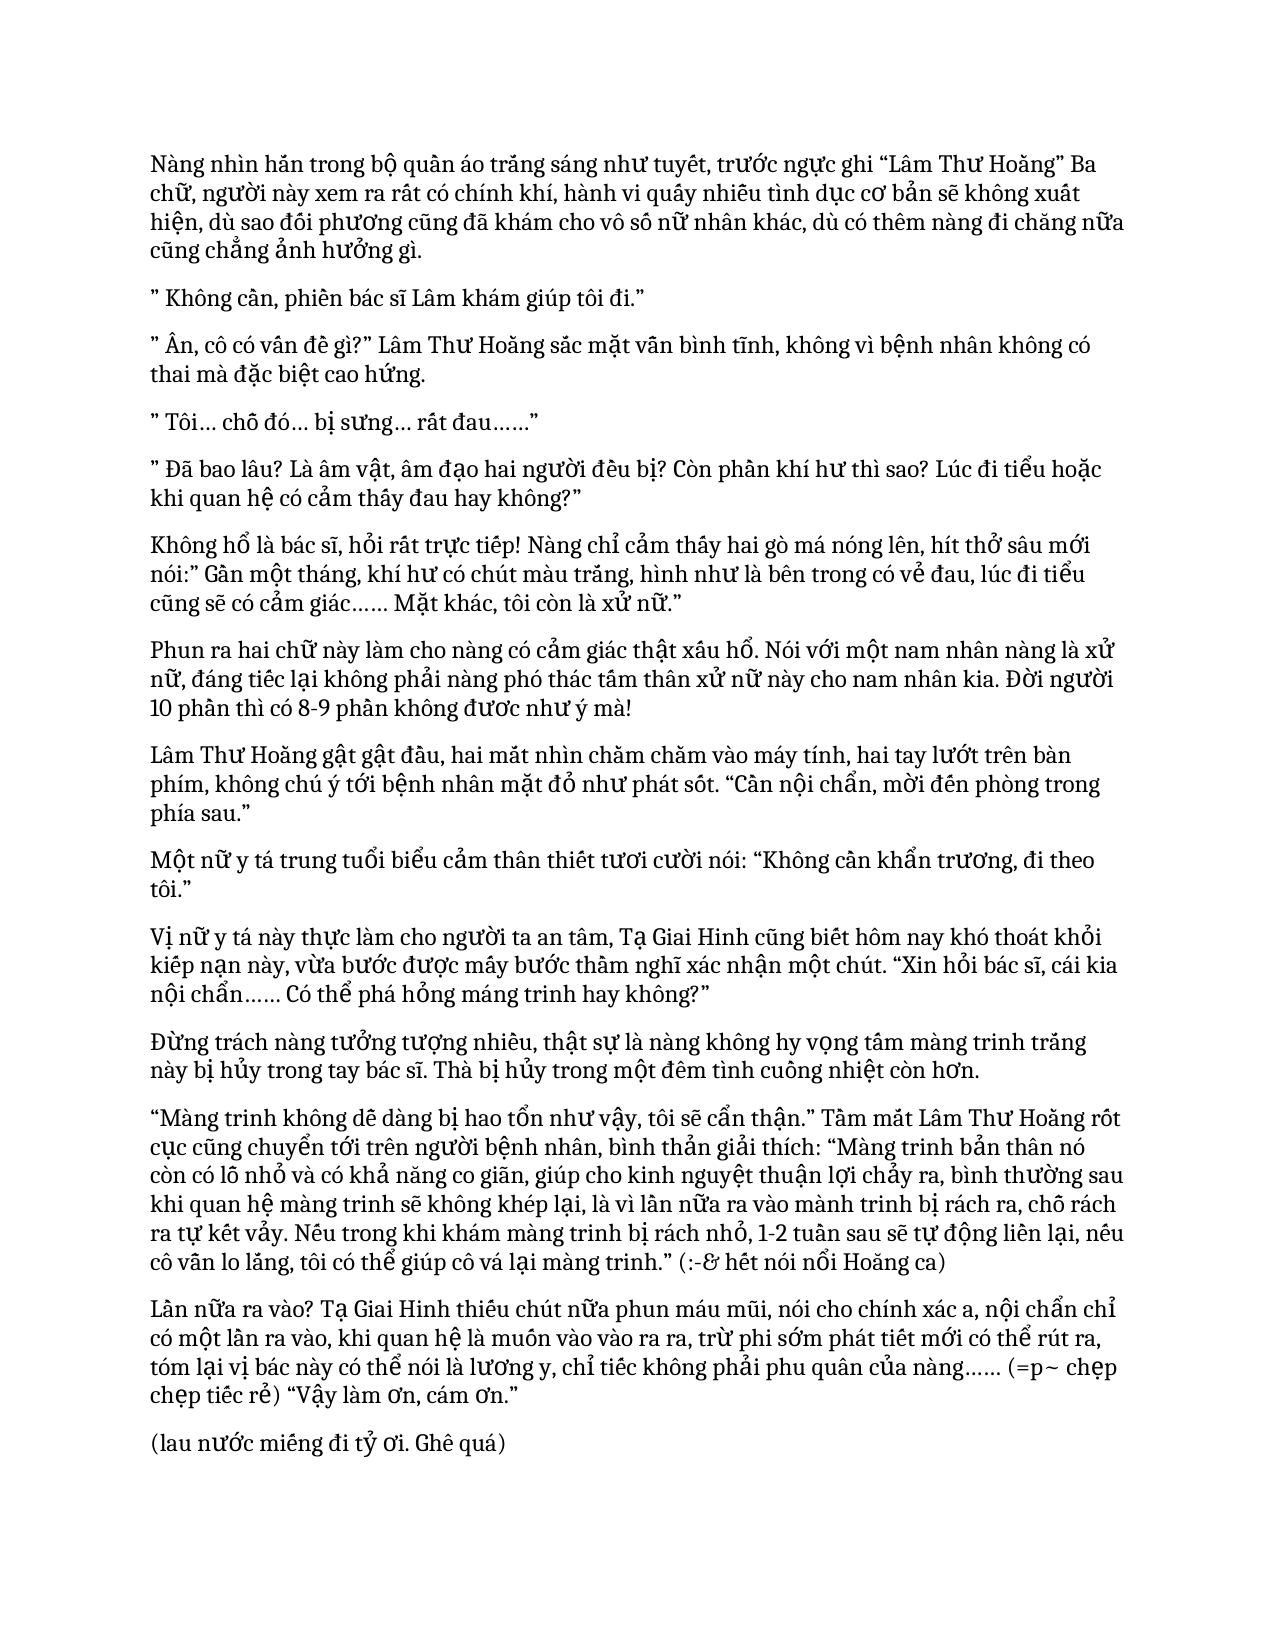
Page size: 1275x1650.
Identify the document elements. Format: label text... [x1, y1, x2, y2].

text ” Không cần, phiền bác sĩ Lâm khám giúp tôi đi.” [150, 284, 1125, 312]
text Vị nữ y tá này thực làm cho người ta an tâm, Tạ Giai Hinh cũng biết hôm nay khó thoát khỏi kiếp nạn này, vừa bước được mấy bước thầm nghĩ xác nhận một chút. “Xin hỏi bác sĩ, cái kia nội chẩn…… Có thể phá hỏng máng trinh hay không?” [150, 922, 1125, 1009]
text Một nữ y tá trung tuổi biểu cảm thân thiết tươi cười nói: “Không cần khẩn trương, đi theo tôi.” [150, 846, 1125, 904]
text Phun ra hai chữ này làm cho nàng có cảm giác thật xấu hổ. Nói với một nam nhân nàng là xử nữ, đáng tiếc lại không phải nàng phó thác tấm thân xử nữ này cho nam nhân kia. Đời người 10 phần thì có 8-9 phần không đươc như ý mà! [150, 636, 1125, 722]
text Đừng trách nàng tưởng tượng nhiều, thật sự là nàng không hy vọng tấm màng trinh trắng này bị hủy trong tay bác sĩ. Thà bị hủy trong một đêm tình cuồng nhiệt còn hơn. [150, 1027, 1125, 1085]
text Nàng nhìn hắn trong bộ quần áo trắng sáng như tuyết, trước ngực ghi “Lâm Thư Hoằng” Ba chữ, người này xem ra rất có chính khí, hành vi quấy nhiễu tình dục cơ bản sẽ không xuất hiện, dù sao đối phương cũng đã khám cho vô số nữ nhân khác, dù có thêm nàng đi chăng nữa cũng chẳng ảnh hưởng gì. [150, 150, 1125, 265]
text Lần nữa ra vào? Tạ Giai Hinh thiếu chút nữa phun máu mũi, nói cho chính xác a, nội chẩn chỉ có một lần ra vào, khi quan hệ là muốn vào vào ra ra, trừ phi sớm phát tiết mới có thể rút ra, tóm lại vị bác này có thể nói là lương y, chỉ tiếc không phải phu quân của nàng…… (=p~ chẹp chẹp tiếc rẻ) “Vậy làm ơn, cám ơn.” [150, 1295, 1125, 1410]
text ” Tôi… chỗ đó… bị sưng… rất đau……” [150, 407, 1125, 436]
text ” Đã bao lâu? Là âm vật, âm đạo hai người đều bị? Còn phần khí hư thì sao? Lúc đi tiểu hoặc khi quan hệ có cảm thấy đau hay không?” [150, 455, 1125, 512]
text ” Ân, cô có vấn đề gì?” Lâm Thư Hoằng sắc mặt vẫn bình tĩnh, không vì bệnh nhân không có thai mà đặc biệt cao hứng. [150, 331, 1125, 389]
text Không hổ là bác sĩ, hỏi rất trực tiếp! Nàng chỉ cảm thấy hai gò má nóng lên, hít thở sâu mới nói:” Gần một tháng, khí hư có chút màu trắng, hình như là bên trong có vẻ đau, lúc đi tiểu cũng sẽ có cảm giác…… Mặt khác, tôi còn là xử nữ.” [150, 531, 1125, 617]
text “Màng trinh không dễ dàng bị hao tổn như vậy, tôi sẽ cẩn thận.” Tầm mắt Lâm Thư Hoằng rốt cục cũng chuyển tới trên người bệnh nhân, bình thản giải thích: “Màng trinh bản thân nó còn có lỗ nhỏ và có khả năng co giãn, giúp cho kinh nguyệt thuận lợi chảy ra, bình thường sau khi quan hệ màng trinh sẽ không khép lại, là vì lần nữa ra vào mành trinh bị rách ra, chỗ rách ra tự kết vảy. Nếu trong khi khám màng trinh bị rách nhỏ, 1-2 tuần sau sẽ tự động liền lại, nếu cô vẫn lo lắng, tôi có thể giúp cô vá lại màng trinh.” (:-& hết nói nổi Hoăng ca) [150, 1104, 1125, 1276]
text (lau nước miếng đi tỷ ơi. Ghê quá) [150, 1429, 1125, 1457]
text Lâm Thư Hoằng gật gật đầu, hai mắt nhìn chằm chằm vào máy tính, hai tay lướt trên bàn phím, không chú ý tới bệnh nhân mặt đỏ như phát sốt. “Cần nội chẩn, mời đến phòng trong phía sau.” [150, 741, 1125, 827]
